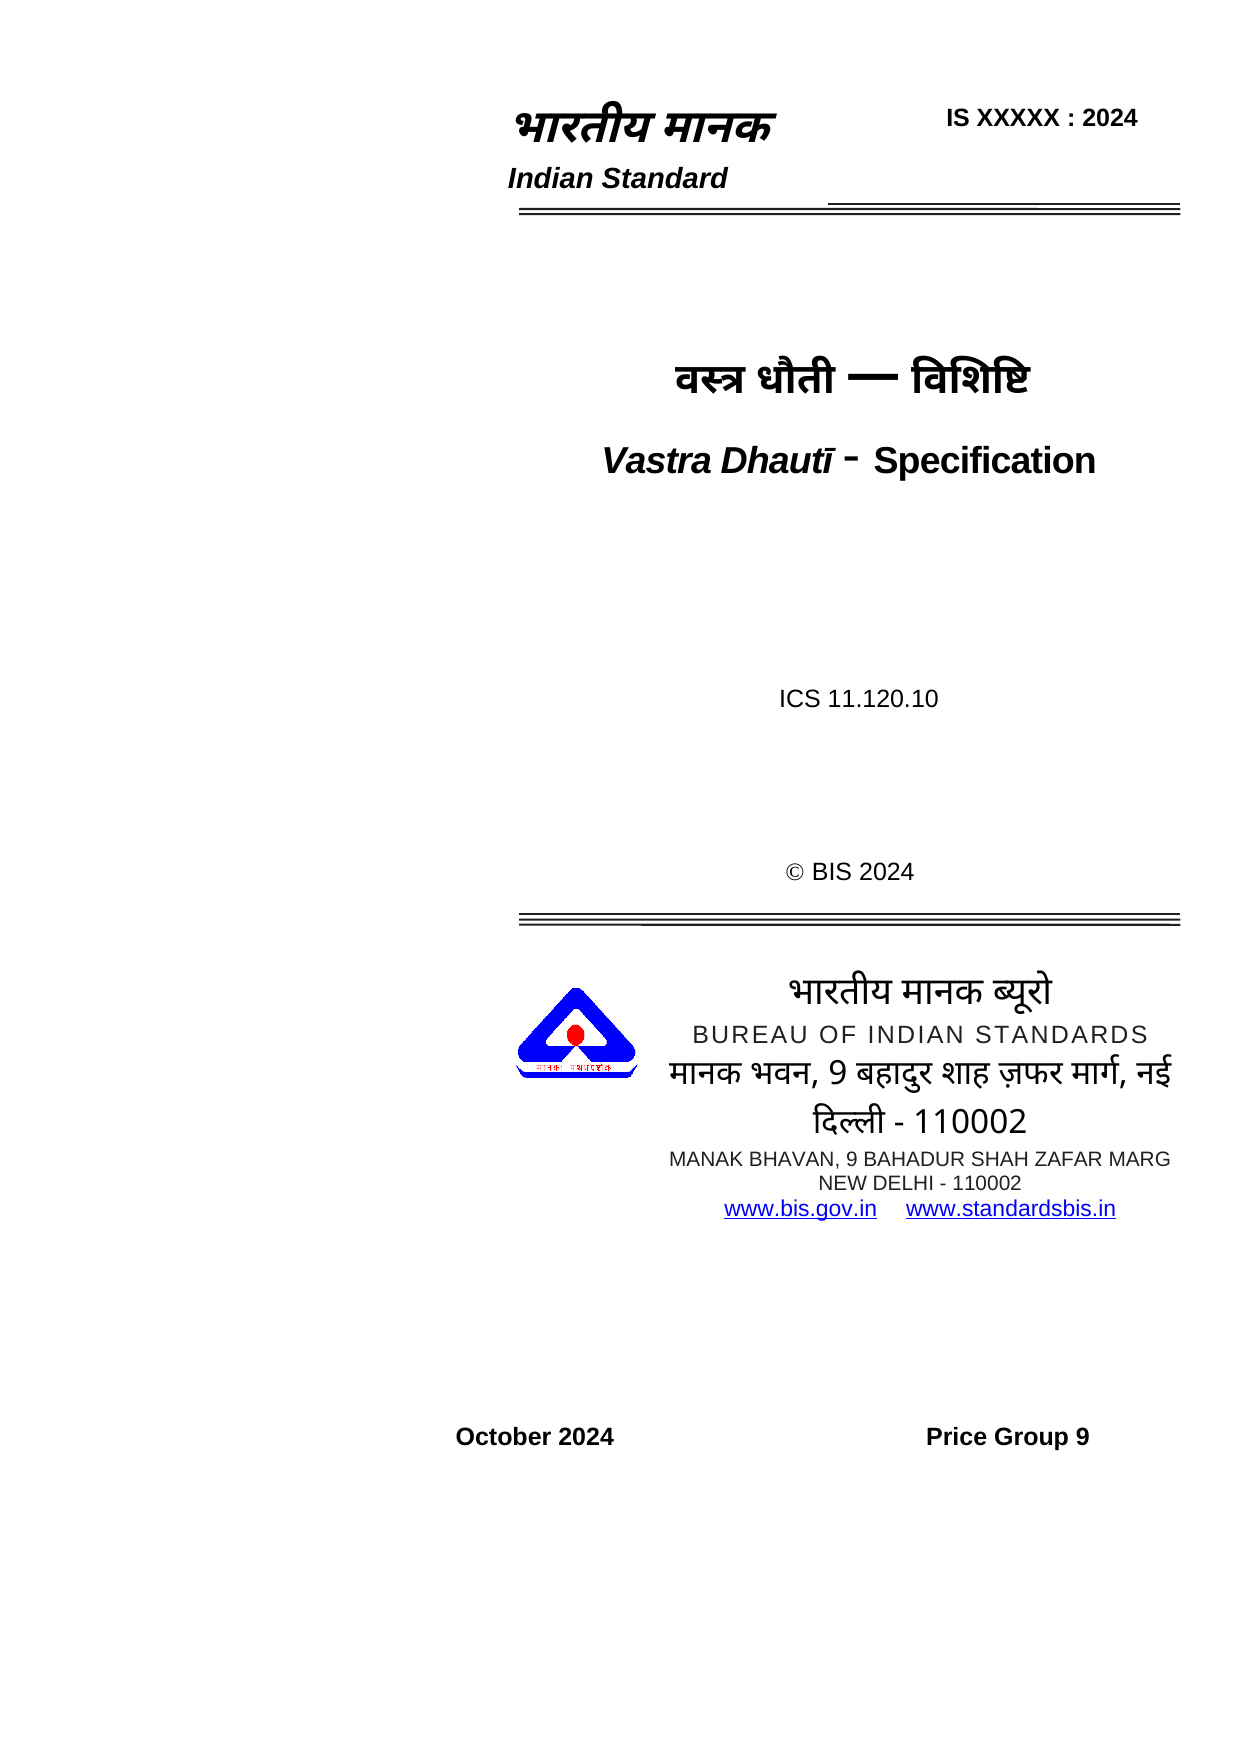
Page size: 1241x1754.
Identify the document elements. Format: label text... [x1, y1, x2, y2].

text Vastra Dhautī - Specification [150, 416, 1125, 489]
text वस्त्र धौती — विशिष्टि [600, 345, 1090, 415]
text ICS 11.120.10 [534, 684, 1184, 713]
picture [514, 981, 640, 1106]
text MANAK BHAVAN, 9 BAHADUR SHAH ZAFAR MARG [656, 1147, 1184, 1171]
text मानक भवन, 9 बहादुर शाह ज़फर मार्ग, नई दिल्ली - 110002 [656, 1049, 1184, 1147]
text IS XXXXX : 2024 [828, 103, 1184, 132]
text www.bis.gov.in www.standardsbis.in [656, 1195, 1184, 1221]
text BIS 2024 [516, 857, 1184, 886]
text NEW DELHI - 110002 [656, 1171, 1184, 1195]
text BUREAU OF INDIAN STANDARDS [656, 1020, 1184, 1049]
text October 2024 Price Group 9 [150, 1422, 1090, 1451]
text भारतीय मानक ब्यूरो [656, 971, 1184, 1020]
